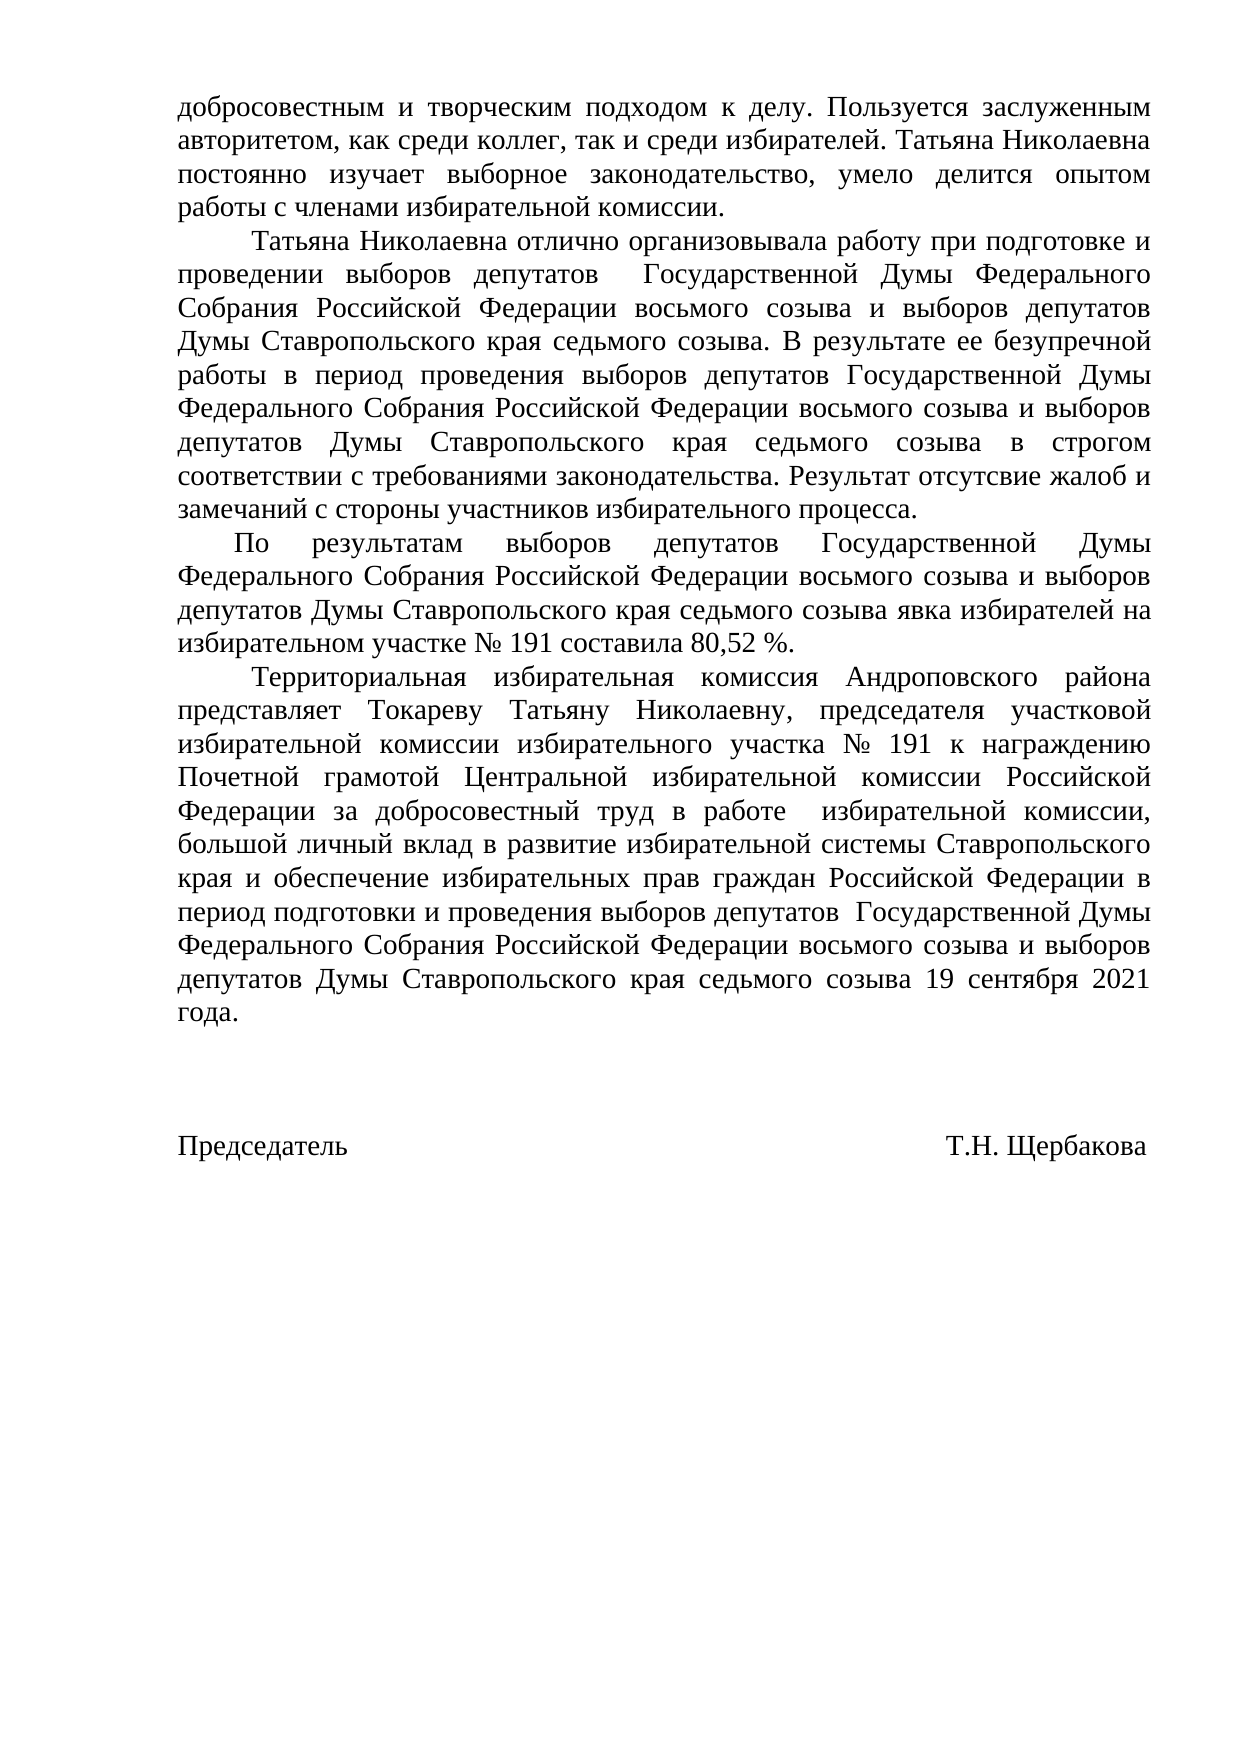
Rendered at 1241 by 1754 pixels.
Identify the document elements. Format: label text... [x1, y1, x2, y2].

text Татьяна Николаевна отлично организовывала работу при подготовке и проведении выборов депутатов Государственной Думы Федерального Собрания Российской Федерации восьмого созыва и выборов депутатов Думы Ставропольского края седьмого созыва. В результате ее безупречной работы в период проведения выборов депутатов Государственной Думы Федерального Собрания Российской Федерации восьмого созыва и выборов депутатов Думы Ставропольского края седьмого созыва в строгом соответствии с требованиями законодательства. Результат отсутсвие жалоб и замечаний с стороны участников избирательного процесса. [177, 223, 1152, 525]
text Председатель Т.Н. Щербакова [177, 1128, 1152, 1162]
text Территориальная избирательная комиссия Андроповского района представляет Токареву Татьяну Николаевну, председателя участковой избирательной комиссии избирательного участка № 191 к награждению Почетной грамотой Центральной избирательной комиссии Российской Федерации за добросовестный труд в работе избирательной комиссии, большой личный вклад в развитие избирательной системы Ставропольского края и обеспечение избирательных прав граждан Российской Федерации в период подготовки и проведения выборов депутатов Государственной Думы Федерального Собрания Российской Федерации восьмого созыва и выборов депутатов Думы Ставропольского края седьмого созыва 19 сентября 2021 года. [177, 659, 1152, 1028]
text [177, 89, 1152, 223]
text По результатам выборов депутатов Государственной Думы Федерального Собрания Российской Федерации восьмого созыва и выборов депутатов Думы Ставропольского края седьмого созыва явка избирателей на избирательном участке № 191 составила 80,52 %. [177, 525, 1152, 659]
